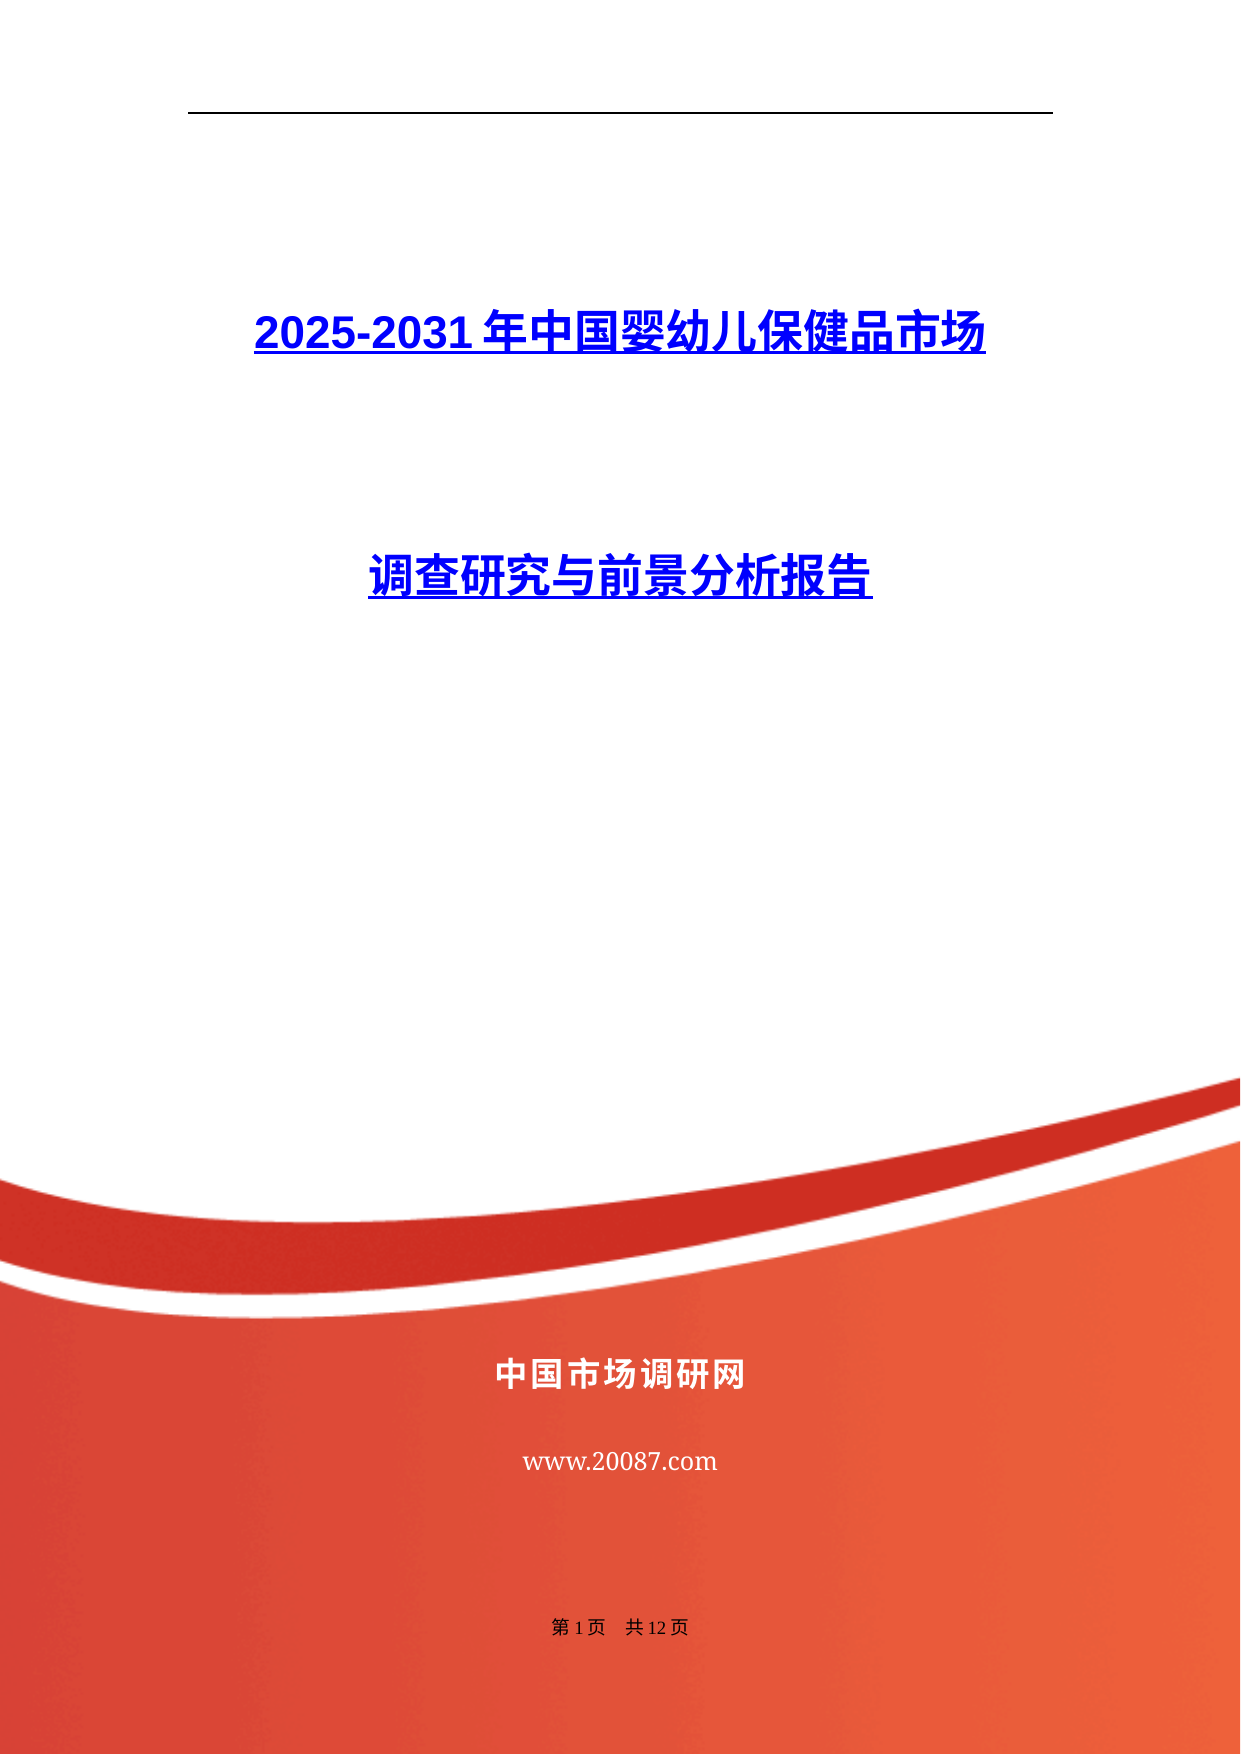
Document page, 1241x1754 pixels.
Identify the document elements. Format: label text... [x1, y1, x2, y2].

subtitle 中国市场调研网 [187, 1339, 1053, 1404]
picture [0, 1006, 1241, 1754]
table_header 2025-2031年中国婴幼儿保健品市场调查研究与前景分析报告 [188, 207, 1053, 773]
text www.20087.com [187, 1428, 1053, 1493]
